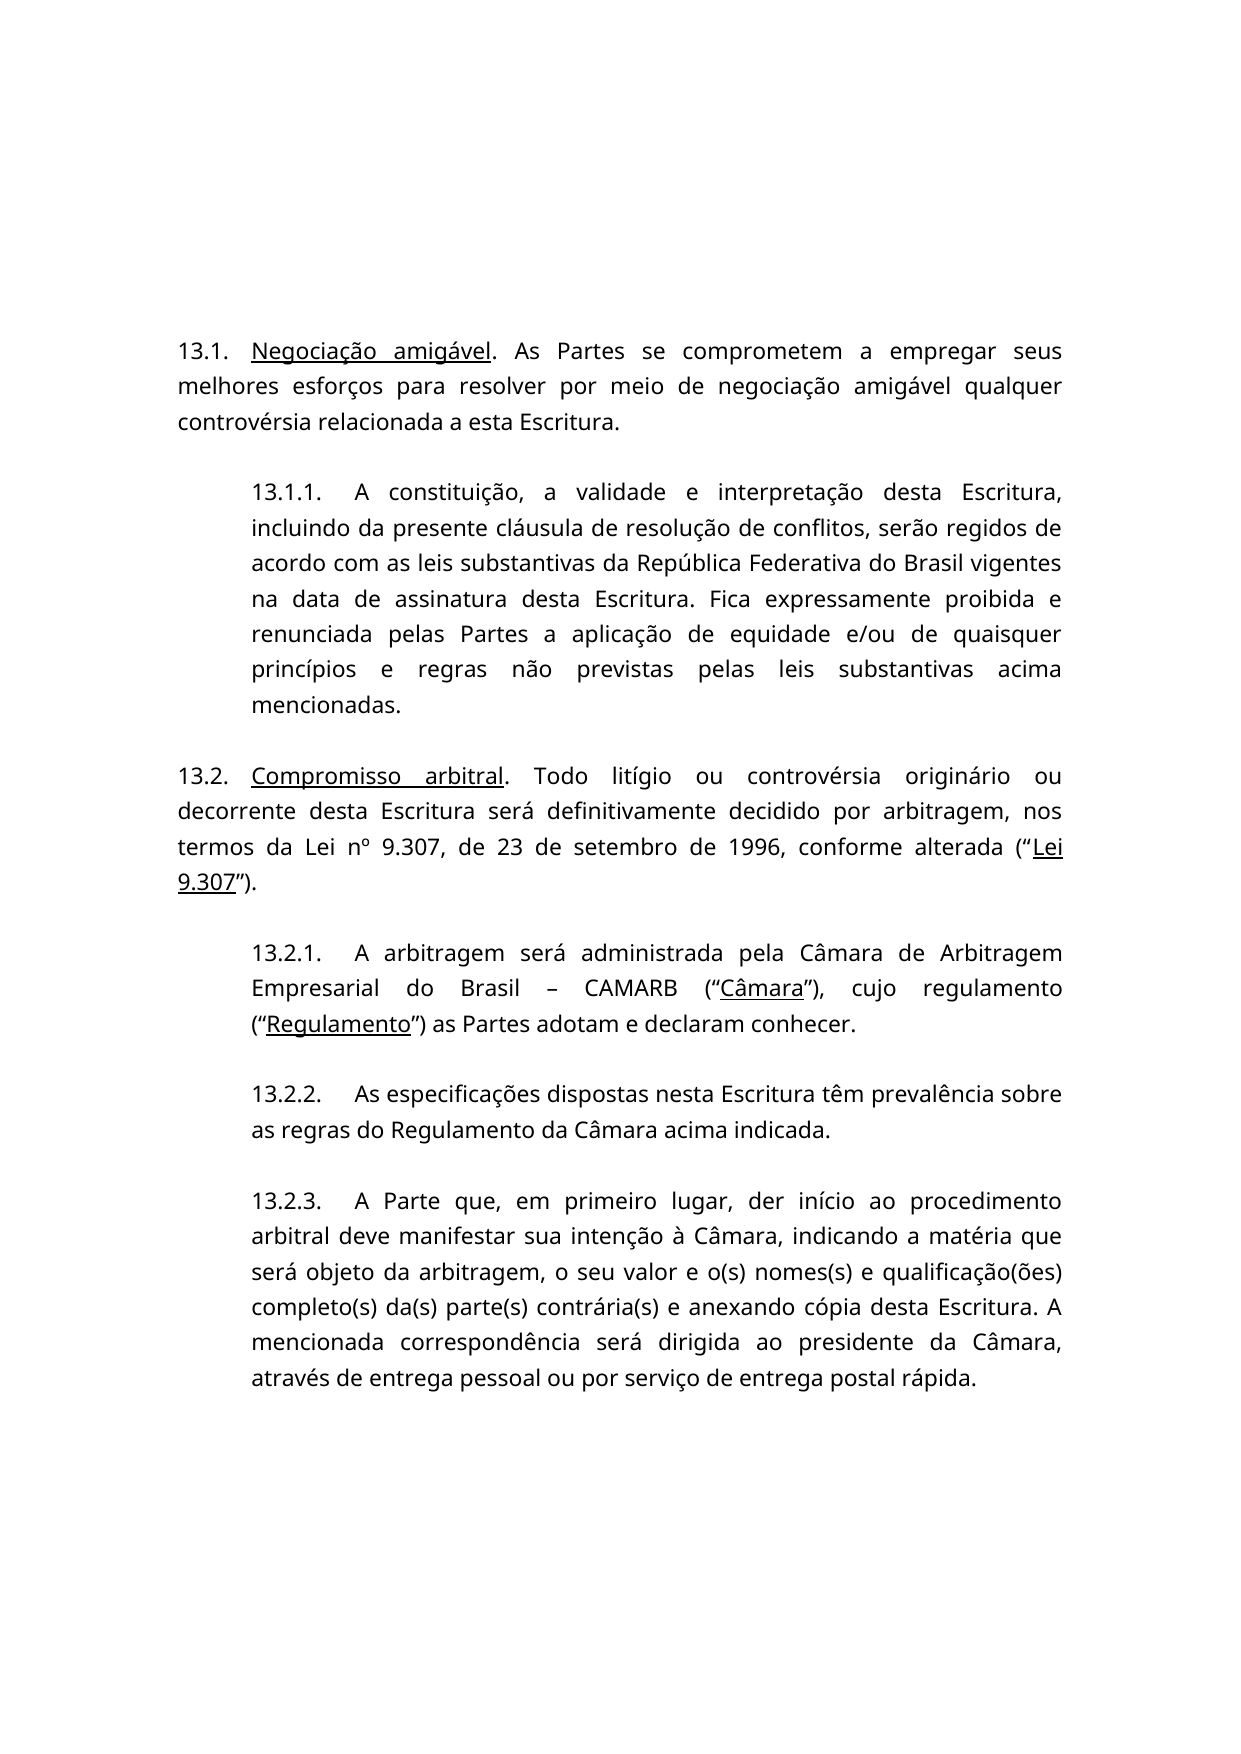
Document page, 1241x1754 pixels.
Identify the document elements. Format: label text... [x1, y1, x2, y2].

text 13.2.2. As especificações dispostas nesta Escritura têm prevalência sobre as regras do Regulamento da Câmara acima indicada. [251, 1074, 1063, 1145]
text 13.2.3. A Parte que, em primeiro lugar, der início ao procedimento arbitral deve manifestar sua intenção à Câmara, indicando a matéria que será objeto da arbitragem, o seu valor e o(s) nomes(s) e qualificação(ões) completo(s) da(s) parte(s) contrária(s) e anexando cópia desta Escritura. A mencionada correspondência será dirigida ao presidente da Câmara, através de entrega pessoal ou por serviço de entrega postal rápida. [251, 1181, 1063, 1393]
text 13.2.1. A arbitragem será administrada pela Câmara de Arbitragem Empresarial do Brasil – CAMARB (“Câmara”), cujo regulamento (“Regulamento”) as Partes adotam e declaram conhecer. [251, 933, 1063, 1039]
list 13.2. Compromisso arbitral. Todo litígio ou controvérsia originário ou decorrente desta Escritura será definitivamente decidido por arbitragem, nos termos da Lei nº 9.307, de 23 de setembro de 1996, conforme alterada (“Lei 9.307”). [177, 756, 1063, 897]
list 13.1. Negociação amigável. As Partes se comprometem a empregar seus melhores esforços para resolver por meio de negociação amigável qualquer controvérsia relacionada a esta Escritura. [177, 331, 1063, 437]
text 13.1.1. A constituição, a validade e interpretação desta Escritura, incluindo da presente cláusula de resolução de conflitos, serão regidos de acordo com as leis substantivas da República Federativa do Brasil vigentes na data de assinatura desta Escritura. Fica expressamente proibida e renunciada pelas Partes a aplicação de equidade e/ou de quaisquer princípios e regras não previstas pelas leis substantivas acima mencionadas. [251, 472, 1063, 720]
